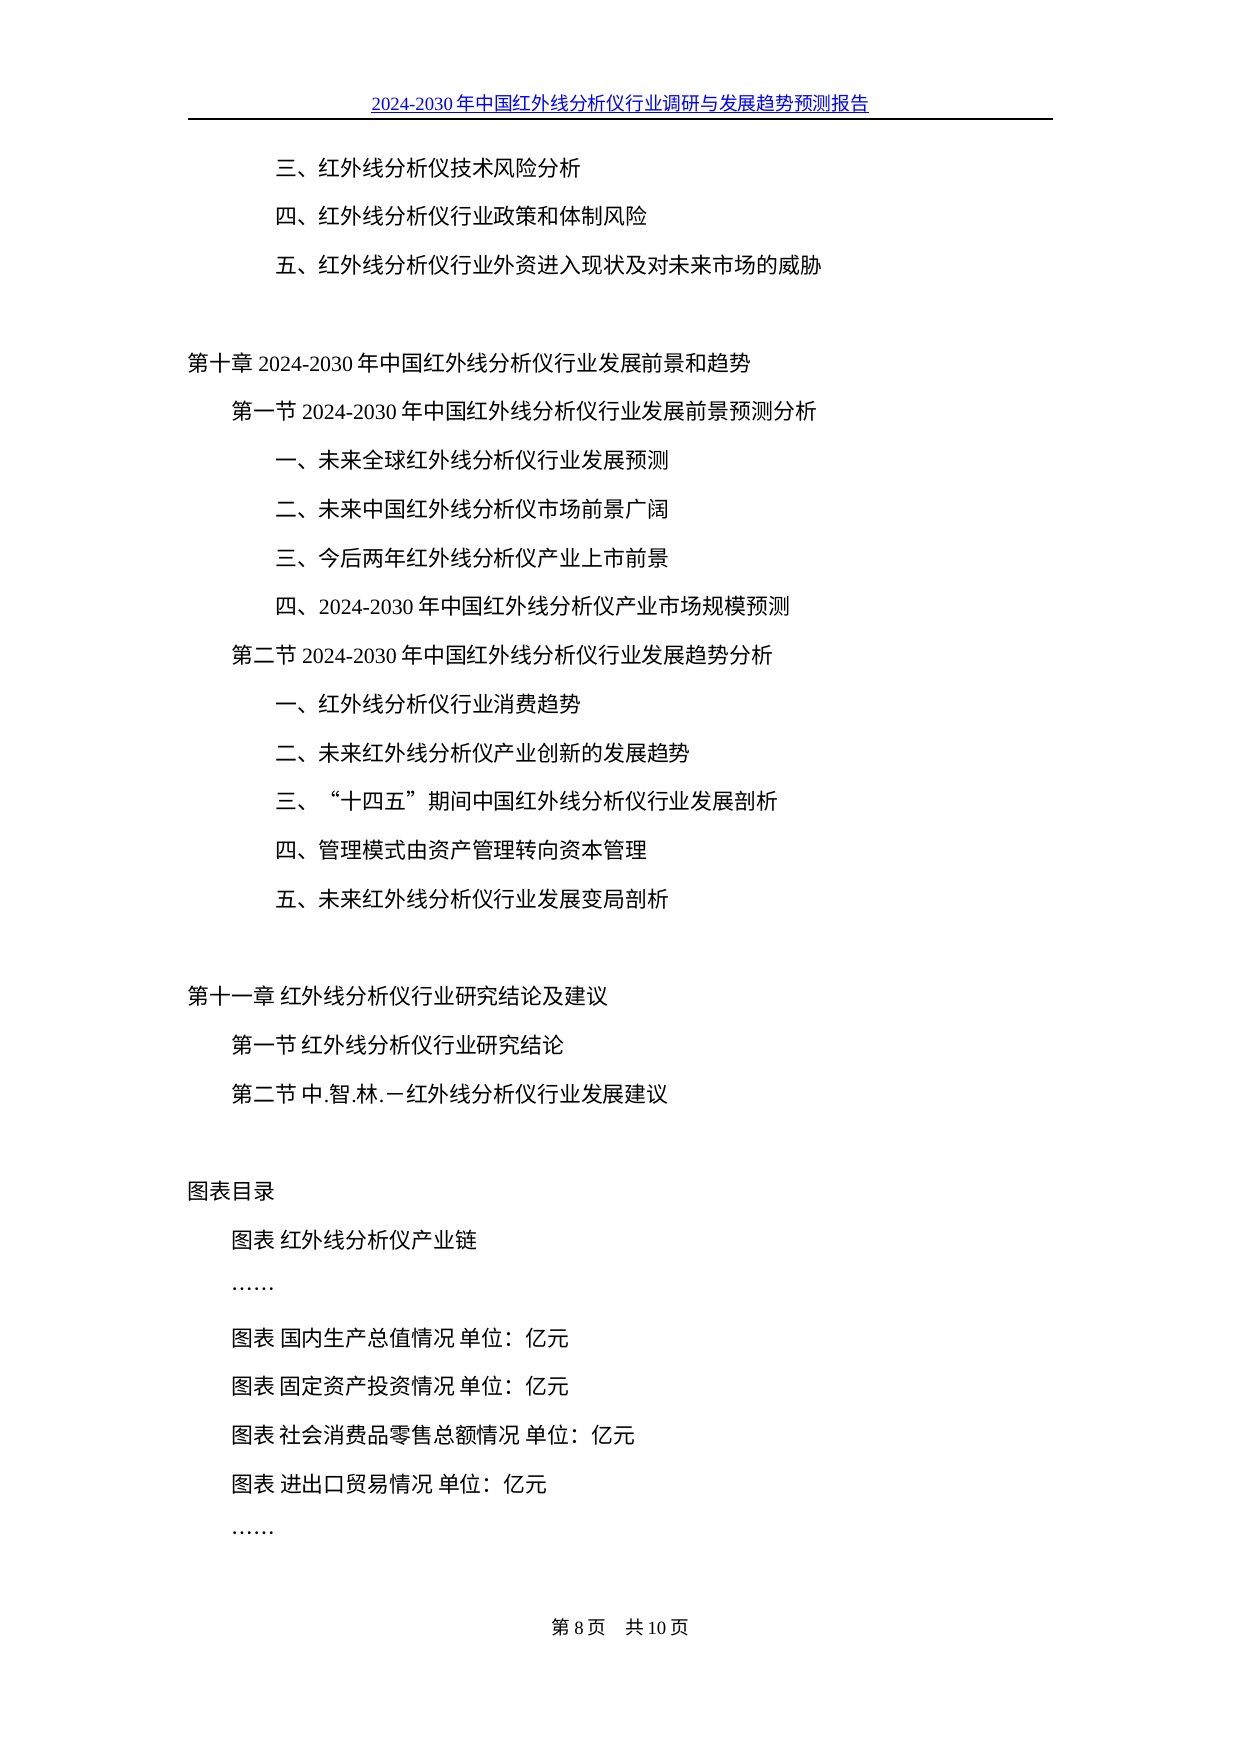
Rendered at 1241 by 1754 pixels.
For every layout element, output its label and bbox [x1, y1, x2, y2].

text [187, 150, 1053, 1548]
